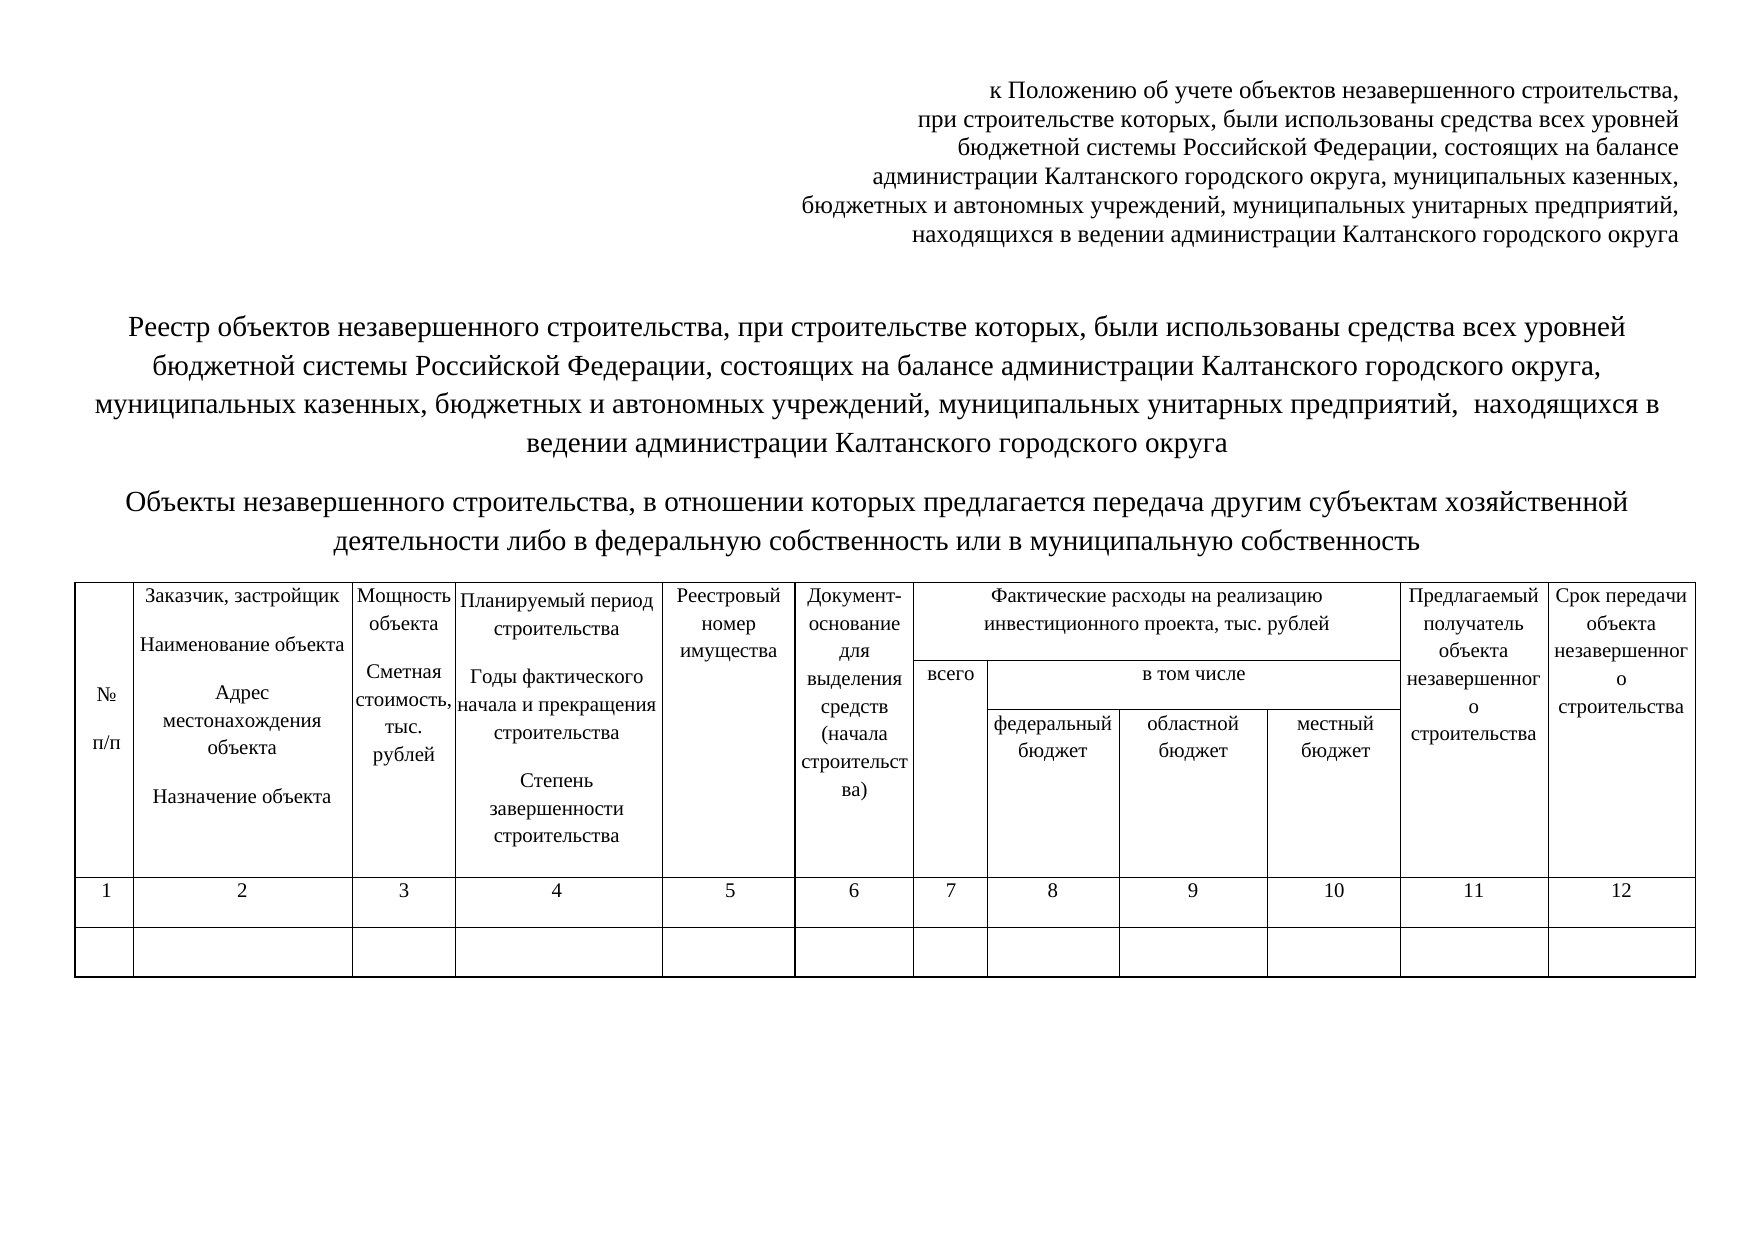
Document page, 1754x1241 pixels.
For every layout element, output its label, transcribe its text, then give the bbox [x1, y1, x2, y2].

table_cell [1268, 928, 1400, 976]
table_header Предлагаемый получатель объекта незавершенного строительства [1401, 583, 1548, 877]
text бюджетной системы Российской Федерации, состоящих на балансе [75, 132, 1679, 161]
table_header № п/п [76, 583, 133, 877]
table_header Реестровый номер имущества [663, 583, 794, 877]
table_cell областной бюджет [1120, 710, 1267, 877]
table_cell [914, 928, 987, 976]
table_header Срок передачи объекта незавершенного строительства [1549, 583, 1695, 877]
text администрации Калтанского городского округа, муниципальных казенных, [75, 161, 1679, 190]
table_cell [1549, 928, 1695, 976]
table_cell [988, 928, 1119, 976]
table_header Мощность объекта Сметная стоимость, тыс. рублей [353, 583, 455, 877]
table_cell 9 [1120, 878, 1267, 927]
text при строительстве которых, были использованы средства всех уровней [75, 104, 1679, 132]
table_cell [796, 928, 913, 976]
table_cell 12 [1549, 878, 1695, 927]
table_cell 5 [663, 878, 794, 927]
table_cell всего [914, 661, 987, 877]
table_cell 2 [134, 878, 352, 927]
table_cell [1401, 928, 1548, 976]
text Реестр объектов незавершенного строительства, при строительстве которых, были использованы средства всех уровней бюджетной системы Российской Федерации, состоящих на балансе администрации Калтанского городского округа, муниципальных казенных, бюджетных и автономных учреждений, муниципальных унитарных предприятий, находящихся в ведении администрации Калтанского городского округа [75, 309, 1679, 458]
table_header Планируемый период строительства Годы фактического начала и прекращения строительства Степень завершенности строительства [456, 583, 662, 877]
table_cell федеральный бюджет [988, 710, 1119, 877]
table_cell 11 [1401, 878, 1548, 927]
table_header Фактические расходы на реализацию инвестиционного проекта, тыс. рублей [914, 583, 1400, 659]
table_cell 4 [456, 878, 662, 927]
table_cell 7 [914, 878, 987, 927]
text бюджетных и автономных учреждений, муниципальных унитарных предприятий, [75, 190, 1679, 219]
table_cell 3 [353, 878, 455, 927]
text Объекты незавершенного строительства, в отношении которых предлагается передача другим субъектам хозяйственной деятельности либо в федеральную собственность или в муниципальную собственность [75, 484, 1679, 556]
table_cell 1 [76, 878, 133, 927]
table_cell местный бюджет [1268, 710, 1400, 877]
table_header Документ-основание для выделения средств (начала строительства) [796, 583, 913, 877]
table_cell 8 [988, 878, 1119, 927]
table_cell [1120, 928, 1267, 976]
table_cell в том числе [988, 661, 1400, 709]
text находящихся в ведении администрации Калтанского городского округа [75, 219, 1679, 247]
table_cell 6 [796, 878, 913, 927]
table_cell [456, 928, 662, 976]
table_cell [76, 928, 133, 976]
table_header Заказчик, застройщик Наименование объекта Адрес местонахождения объекта Назначение объекта [134, 583, 352, 877]
table_cell [353, 928, 455, 976]
table_cell 10 [1268, 878, 1400, 927]
table_cell [663, 928, 794, 976]
table_cell [134, 928, 352, 976]
text к Положению об учете объектов незавершенного строительства, [75, 75, 1679, 104]
